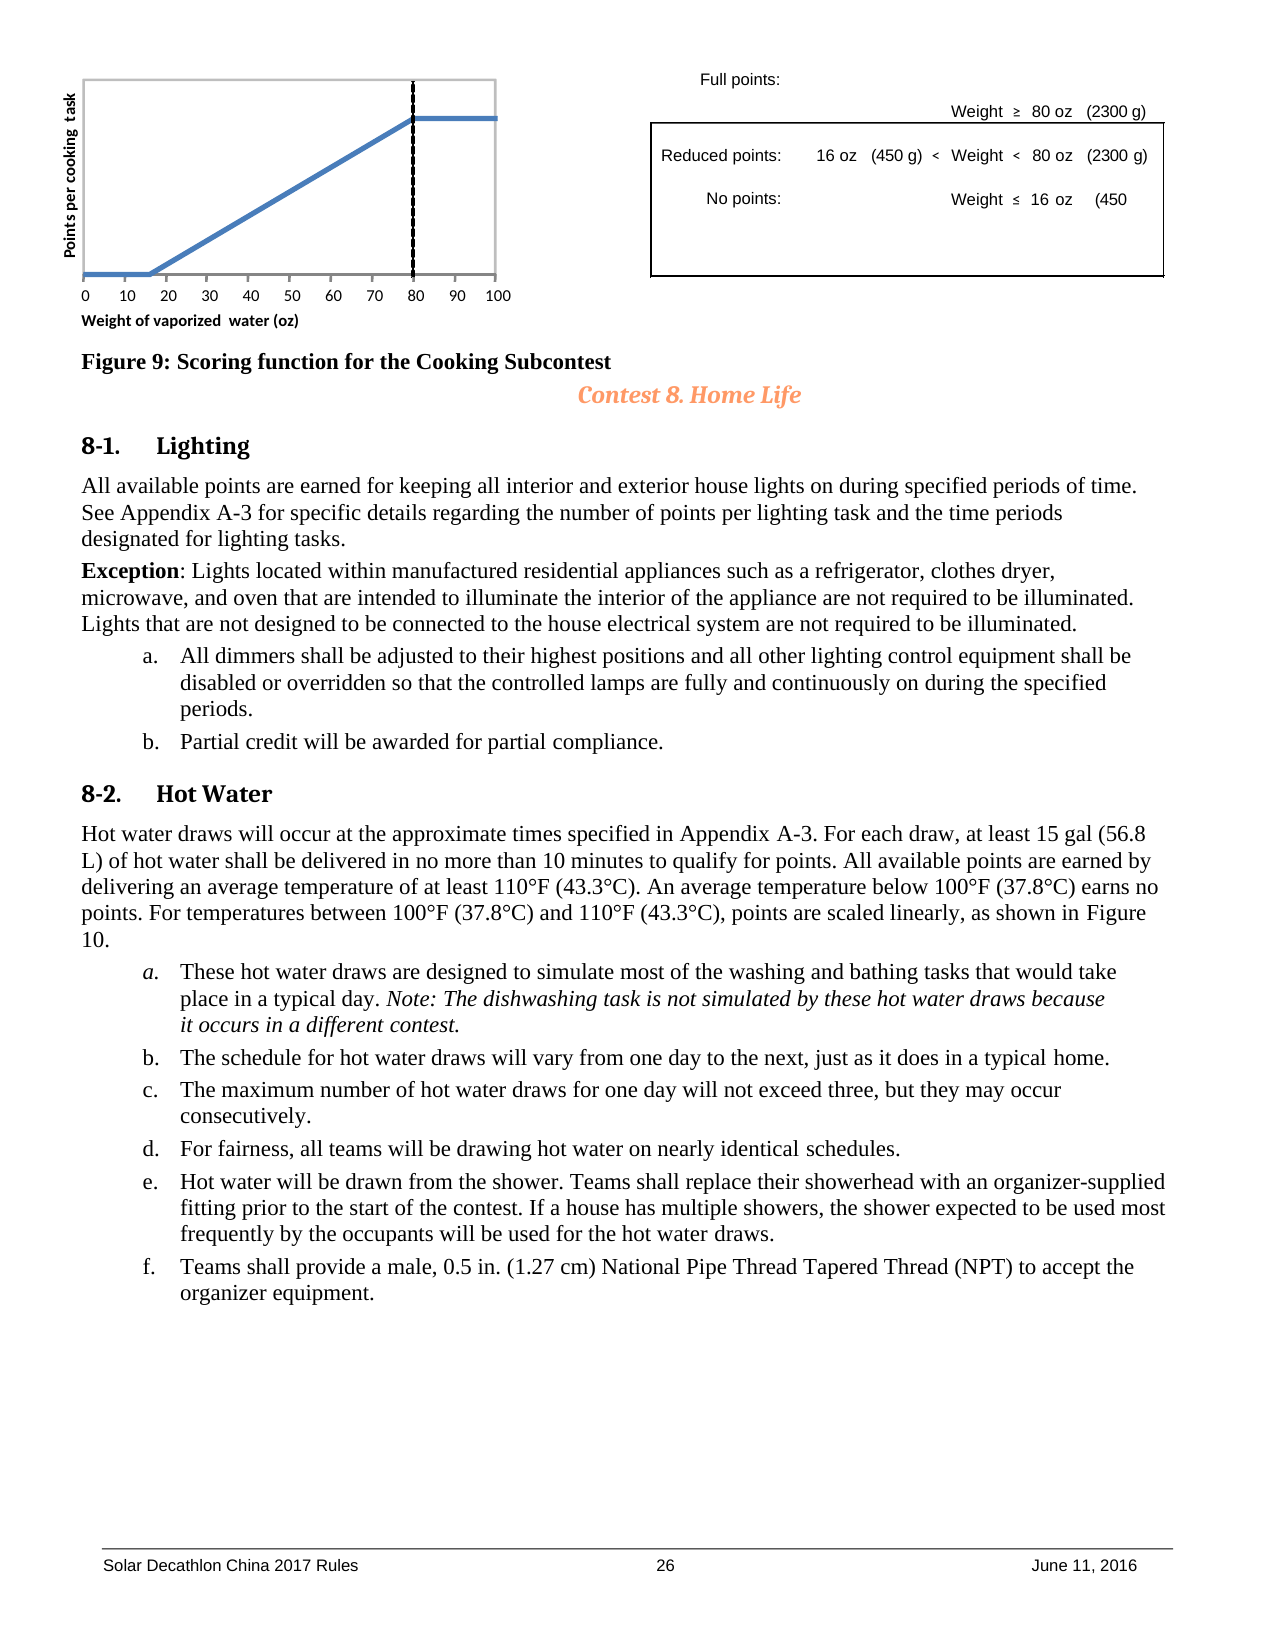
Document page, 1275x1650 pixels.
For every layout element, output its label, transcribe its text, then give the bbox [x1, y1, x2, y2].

text Exception: Lights located within manufactured residential appliances such as a refrigerator, clothes dryer, microwave, and oven that are intended to illuminate the interior of the appliance are not required to be illuminated. Lights that are not designed to be connected to the house electrical system are not required to be illuminated. [81, 557, 1161, 636]
text Figure 9: Scoring function for the Cooking Subcontest [81, 348, 1166, 374]
text Weight of vaporized water (oz) [81, 310, 711, 331]
text All available points are earned for keeping all interior and exterior house lights on during specified periods of time. See Appendix A-3 for specific details regarding the number of points per lighting task and the time periods designated for lighting tasks. [81, 472, 1164, 551]
text Hot water draws will occur at the approximate times specified in Appendix A-3. For each draw, at least 15 gal (56.8 L) of hot water shall be delivered in no more than 10 minutes to qualify for points. All available points are earned by delivering an average temperature of at least 110°F (43.3°C). An average temperature below 100°F (37.8°C) earns no points. For temperatures between 100°F (37.8°C) and 110°F (43.3°C), points are scaled linearly, as shown in Figure 10. [81, 820, 1160, 952]
list These hot water draws are designed to simulate most of the washing and bathing tasks that would take place in a typical day. Note: The dishwashing task is not simulated by these hot water draws because it occurs in a different contest. [142, 958, 1125, 1037]
list Hot water will be drawn from the shower. Teams shall replace their showerhead with an organizer-supplied fitting prior to the start of the contest. If a house has multiple showers, the shower expected to be used most frequently by the occupants will be used for the hot water draws. [142, 1168, 1167, 1247]
list The maximum number of hot water draws for one day will not exceed three, but they may occur consecutively. [142, 1076, 1062, 1129]
list The schedule for hot water draws will vary from one day to the next, just as it does in a typical home. [142, 1044, 1275, 1070]
list All dimmers shall be adjusted to their highest positions and all other lighting control equipment shall be disabled or overridden so that the controlled lamps are fully and continuously on during the specified periods. [142, 643, 1133, 722]
list For fairness, all teams will be drawing hot water on nearly identical schedules. [142, 1135, 1275, 1162]
list Teams shall provide a male, 0.5 in. (1.27 cm) National Pipe Thread Tapered Thread (NPT) to accept the organizer equipment. [142, 1253, 1136, 1306]
subtitle 8-2. Hot Water [81, 780, 1275, 808]
list Partial credit will be awarded for partial compliance. [142, 728, 1275, 754]
subtitle 8-1. Lighting [81, 432, 1275, 460]
subtitle Contest 8. Home Life [96, 381, 1275, 410]
text 0 10 20 30 40 50 60 70 80 90 100 [81, 285, 718, 305]
